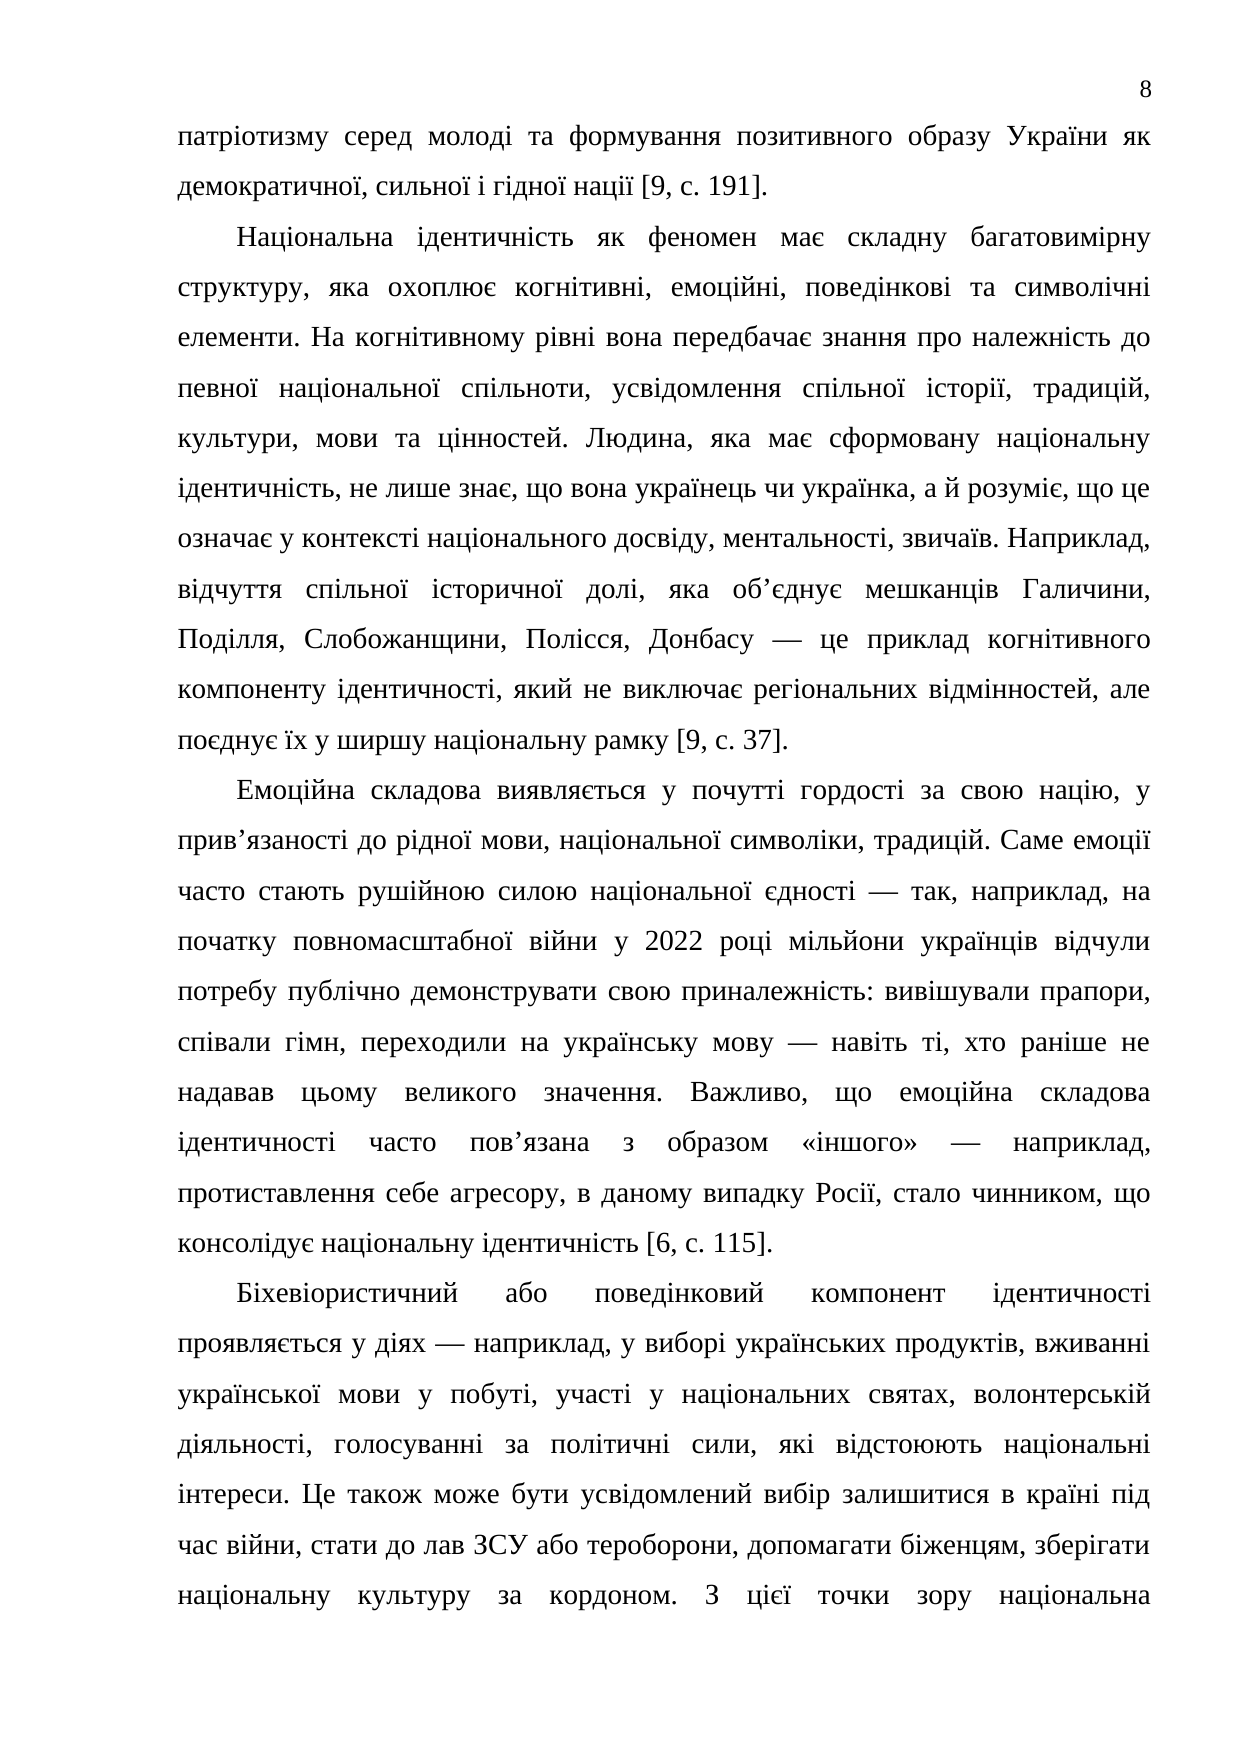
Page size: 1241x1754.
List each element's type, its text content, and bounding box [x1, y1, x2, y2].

text Національна ідентичність як феномен має складну багатовимірну структуру, яка охоплює когнітивні, емоційні, поведінкові та символічні елементи. На когнітивному рівні вона передбачає знання про належність до певної національної спільноти, усвідомлення спільної історії, традицій, культури, мови та цінностей. Людина, яка має сформовану національну ідентичність, не лише знає, що вона українець чи українка, а й розуміє, що це означає у контексті національного досвіду, ментальності, звичаїв. Наприклад, відчуття спільної історичної долі, яка об’єднує мешканців Галичини, Поділля, Слобожанщини, Полісся, Донбасу — це приклад когнітивного компоненту ідентичності, який не виключає регіональних відмінностей, але поєднує їх у ширшу національну рамку [9, c. 37]. [177, 219, 1152, 755]
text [177, 118, 1152, 202]
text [177, 1275, 1152, 1611]
text Емоційна складова виявляється у почутті гордості за свою націю, у прив’язаності до рідної мови, національної символіки, традицій. Саме емоції часто стають рушійною силою національної єдності — так, наприклад, на початку повномасштабної війни у 2022 році мільйони українців відчули потребу публічно демонструвати свою приналежність: вивішували прапори, співали гімн, переходили на українську мову — навіть ті, хто раніше не надавав цьому великого значення. Важливо, що емоційна складова ідентичності часто пов’язана з образом «іншого» — наприклад, протиставлення себе агресору, в даному випадку Росії, стало чинником, що консолідує національну ідентичність [6, c. 115]. [177, 772, 1152, 1258]
